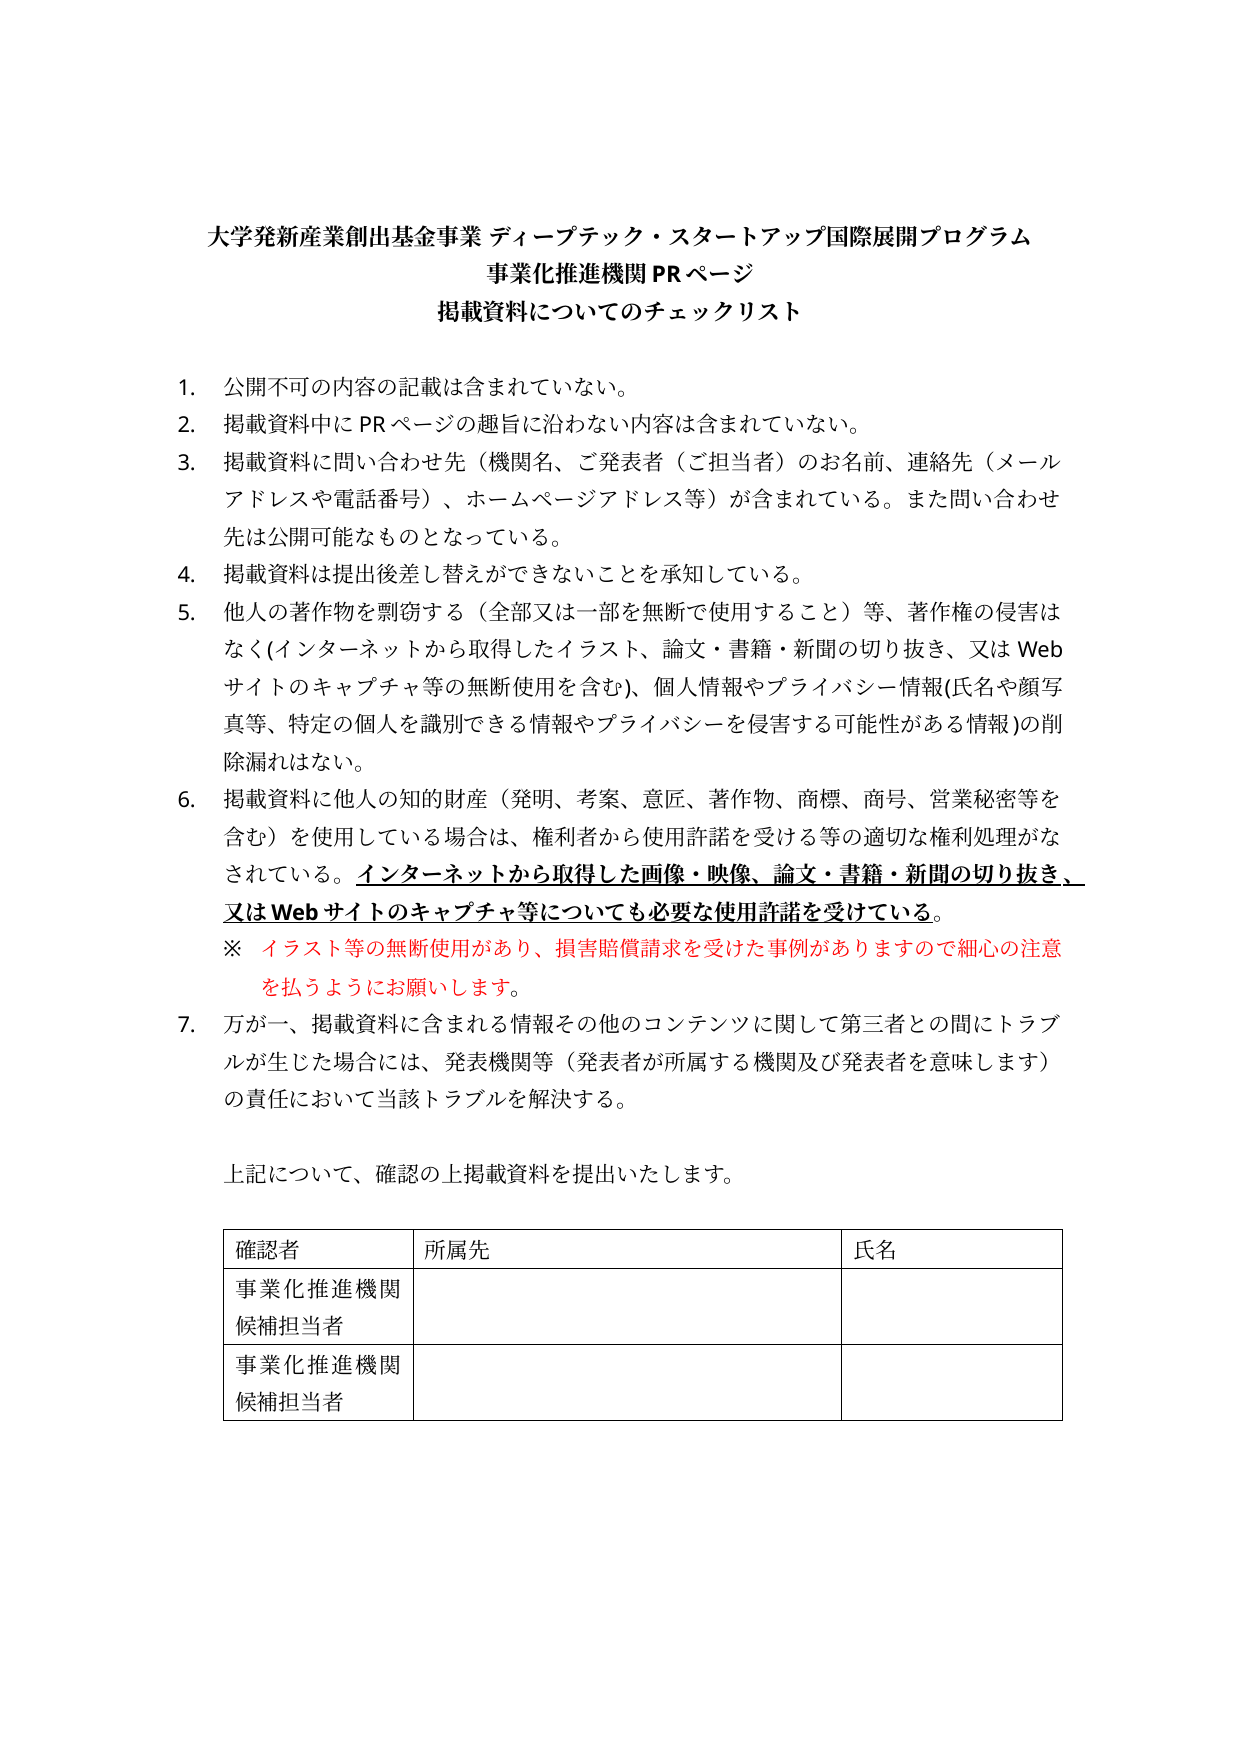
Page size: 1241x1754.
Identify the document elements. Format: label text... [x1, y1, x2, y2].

table_header 確認者 [224, 1230, 413, 1268]
table_header 氏名 [842, 1230, 1062, 1268]
table_cell [842, 1269, 1062, 1344]
list 公開不可の内容の記載は含まれていない。 [177, 367, 1063, 404]
table_cell [842, 1345, 1062, 1420]
list 掲載資料に問い合わせ先（機関名、ご発表者（ご担当者）のお名前、連絡先（メールアドレスや電話番号）、ホームページアドレス等）が含まれている。また問い合わせ先は公開可能なものとなっている。 [177, 442, 1063, 554]
list 上記について、確認の上掲載資料を提出いたします。 [223, 1154, 1063, 1192]
table_header 所属先 [414, 1230, 841, 1268]
text 事業化推進機関PRページ [177, 254, 1063, 292]
table_cell 事業化推進機関候補担当者 [224, 1345, 413, 1420]
text 掲載資料についてのチェックリスト [177, 292, 1063, 329]
table_cell [414, 1345, 841, 1420]
list 万が一、掲載資料に含まれる情報その他のコンテンツに関して第三者との間にトラブルが生じた場合には、発表機関等（発表者が所属する機関及び発表者を意味します）の責任において当該トラブルを解決する。 [177, 1004, 1063, 1117]
table_cell 事業化推進機関候補担当者 [224, 1269, 413, 1344]
list 他人の著作物を剽窃する（全部又は一部を無断で使用すること）等、著作権の侵害はなく(インターネットから取得したイラスト、論文・書籍・新聞の切り抜き、又はWebサイトのキャプチャ等の無断使用を含む)、個人情報やプライバシー情報(氏名や顔写真等、特定の個人を識別できる情報やプライバシーを侵害する可能性がある情報)の削除漏れはない。 [177, 592, 1063, 779]
table_cell [414, 1269, 841, 1344]
list 掲載資料は提出後差し替えができないことを承知している。 [177, 554, 1063, 592]
text 大学発新産業創出基金事業 ディープテック・スタートアップ国際展開プログラム [177, 217, 1063, 254]
list 掲載資料に他人の知的財産（発明、考案、意匠、著作物、商標、商号、営業秘密等を含む）を使用している場合は、権利者から使用許諾を受ける等の適切な権利処理がなされている。インターネットから取得した画像・映像、論文・書籍・新聞の切り抜き、又はWebサイトのキャプチャ等についても必要な使用許諾を受けている。 [177, 779, 1063, 929]
list 掲載資料中にPRページの趣旨に沿わない内容は含まれていない。 [177, 404, 1063, 442]
list イラスト等の無断使用があり、損害賠償請求を受けた事例がありますので細心の注意を払うようにお願いします。 [223, 929, 1063, 1004]
